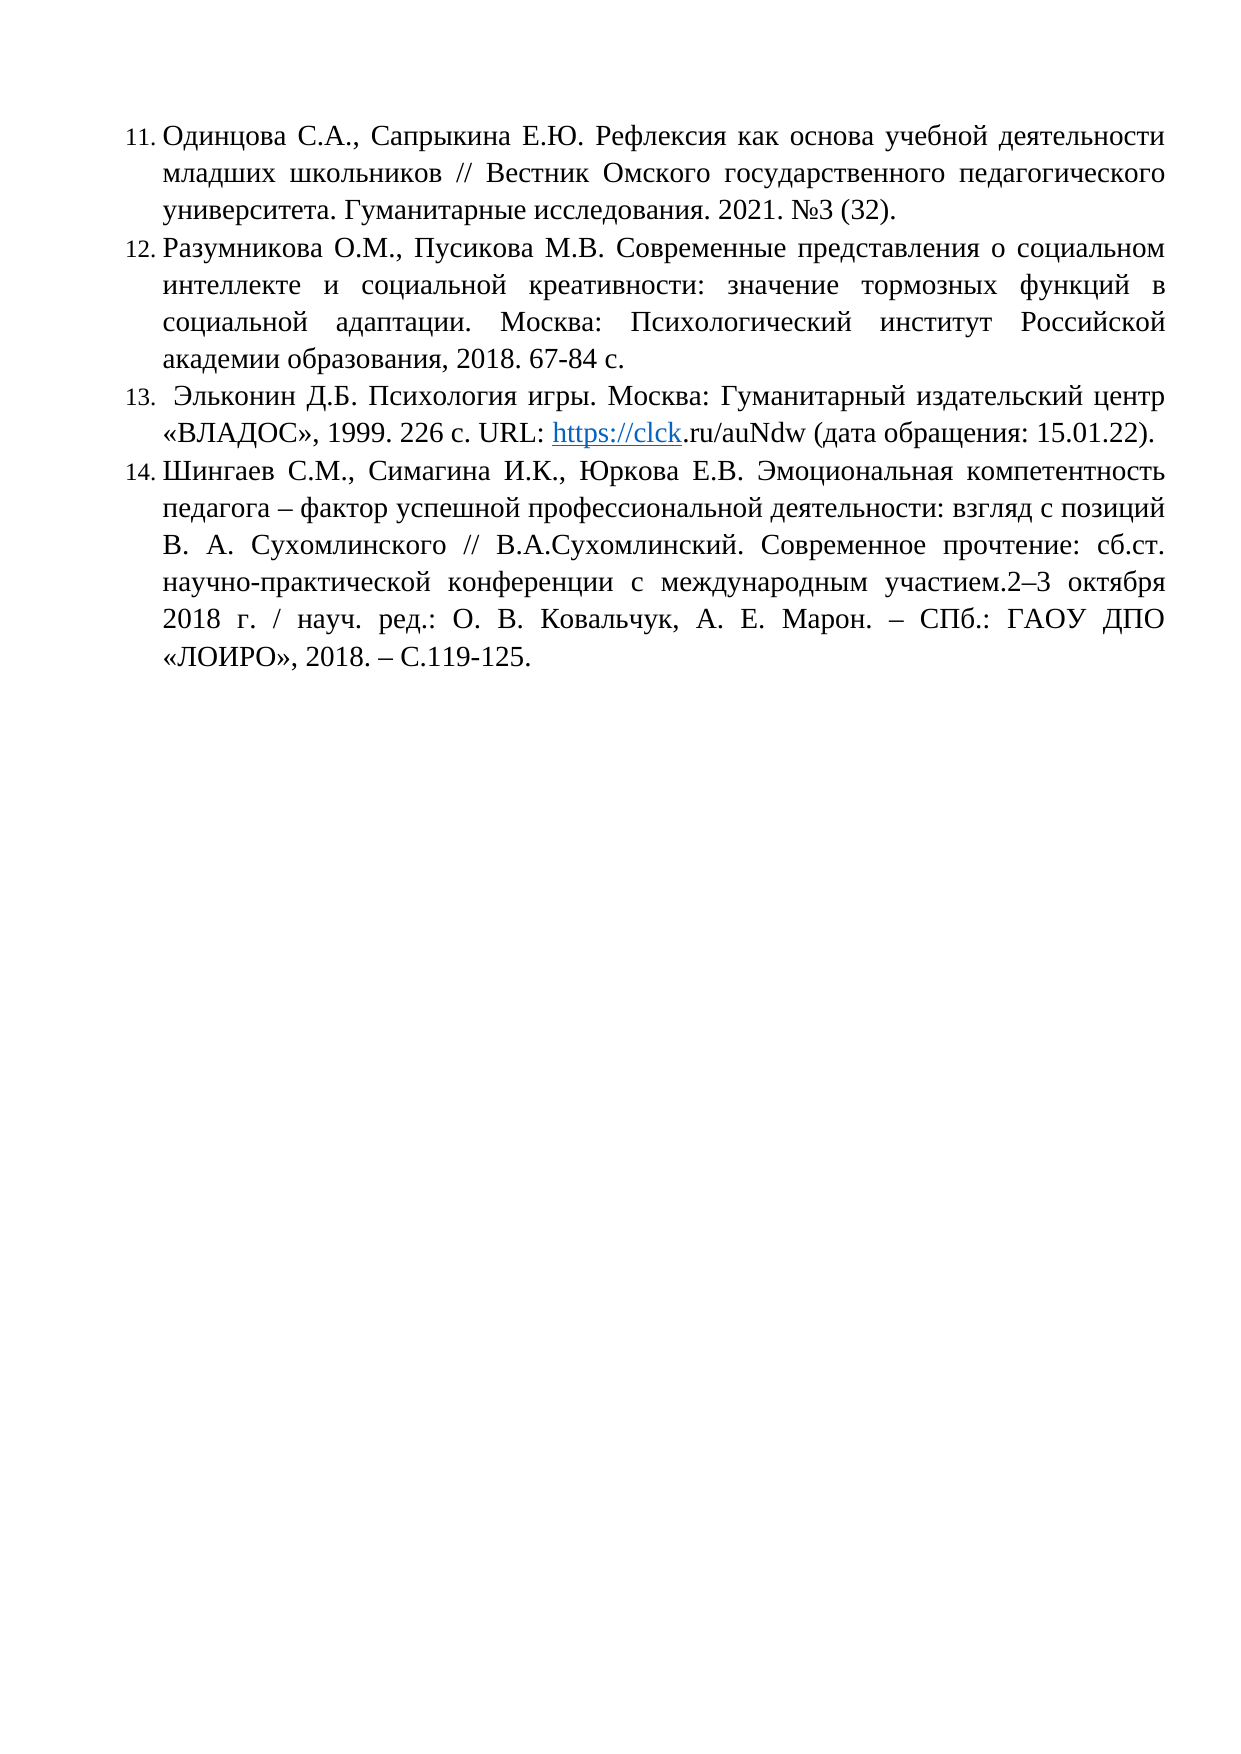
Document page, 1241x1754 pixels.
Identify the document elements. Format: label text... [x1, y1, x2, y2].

list Эльконин Д.Б. Психология игры. Москва: Гуманитарный издательский центр «ВЛАДОС», 1999. 226 с. URL: https://clck.ru/auNdw (дата обращения: 15.01.22). [125, 378, 1167, 449]
list Разумникова О.М., Пусикова М.В. Современные представления о социальном интеллекте и социальной креативности: значение тормозных функций в социальной адаптации. Москва: Психологический институт Российской академии образования, 2018. 67-84 с. [125, 230, 1167, 375]
list Шингаев С.М., Симагина И.К., Юркова Е.В. Эмоциональная компетентность педагога – фактор успешной профессиональной деятельности: взгляд с позиций В. А. Сухомлинского // В.А.Сухомлинский. Современное прочтение: сб.ст. научно-практической конференции с международным участием.2–3 октября 2018 г. / науч. ред.: О. В. Ковальчук, А. Е. Марон. – СПб.: ГАОУ ДПО «ЛОИРО», 2018. – С.119-125. [125, 453, 1167, 672]
list Одинцова С.А., Сапрыкина Е.Ю. Рефлексия как основа учебной деятельности младших школьников // Вестник Омского государственного педагогического университета. Гуманитарные исследования. 2021. №3 (32). [125, 118, 1167, 226]
